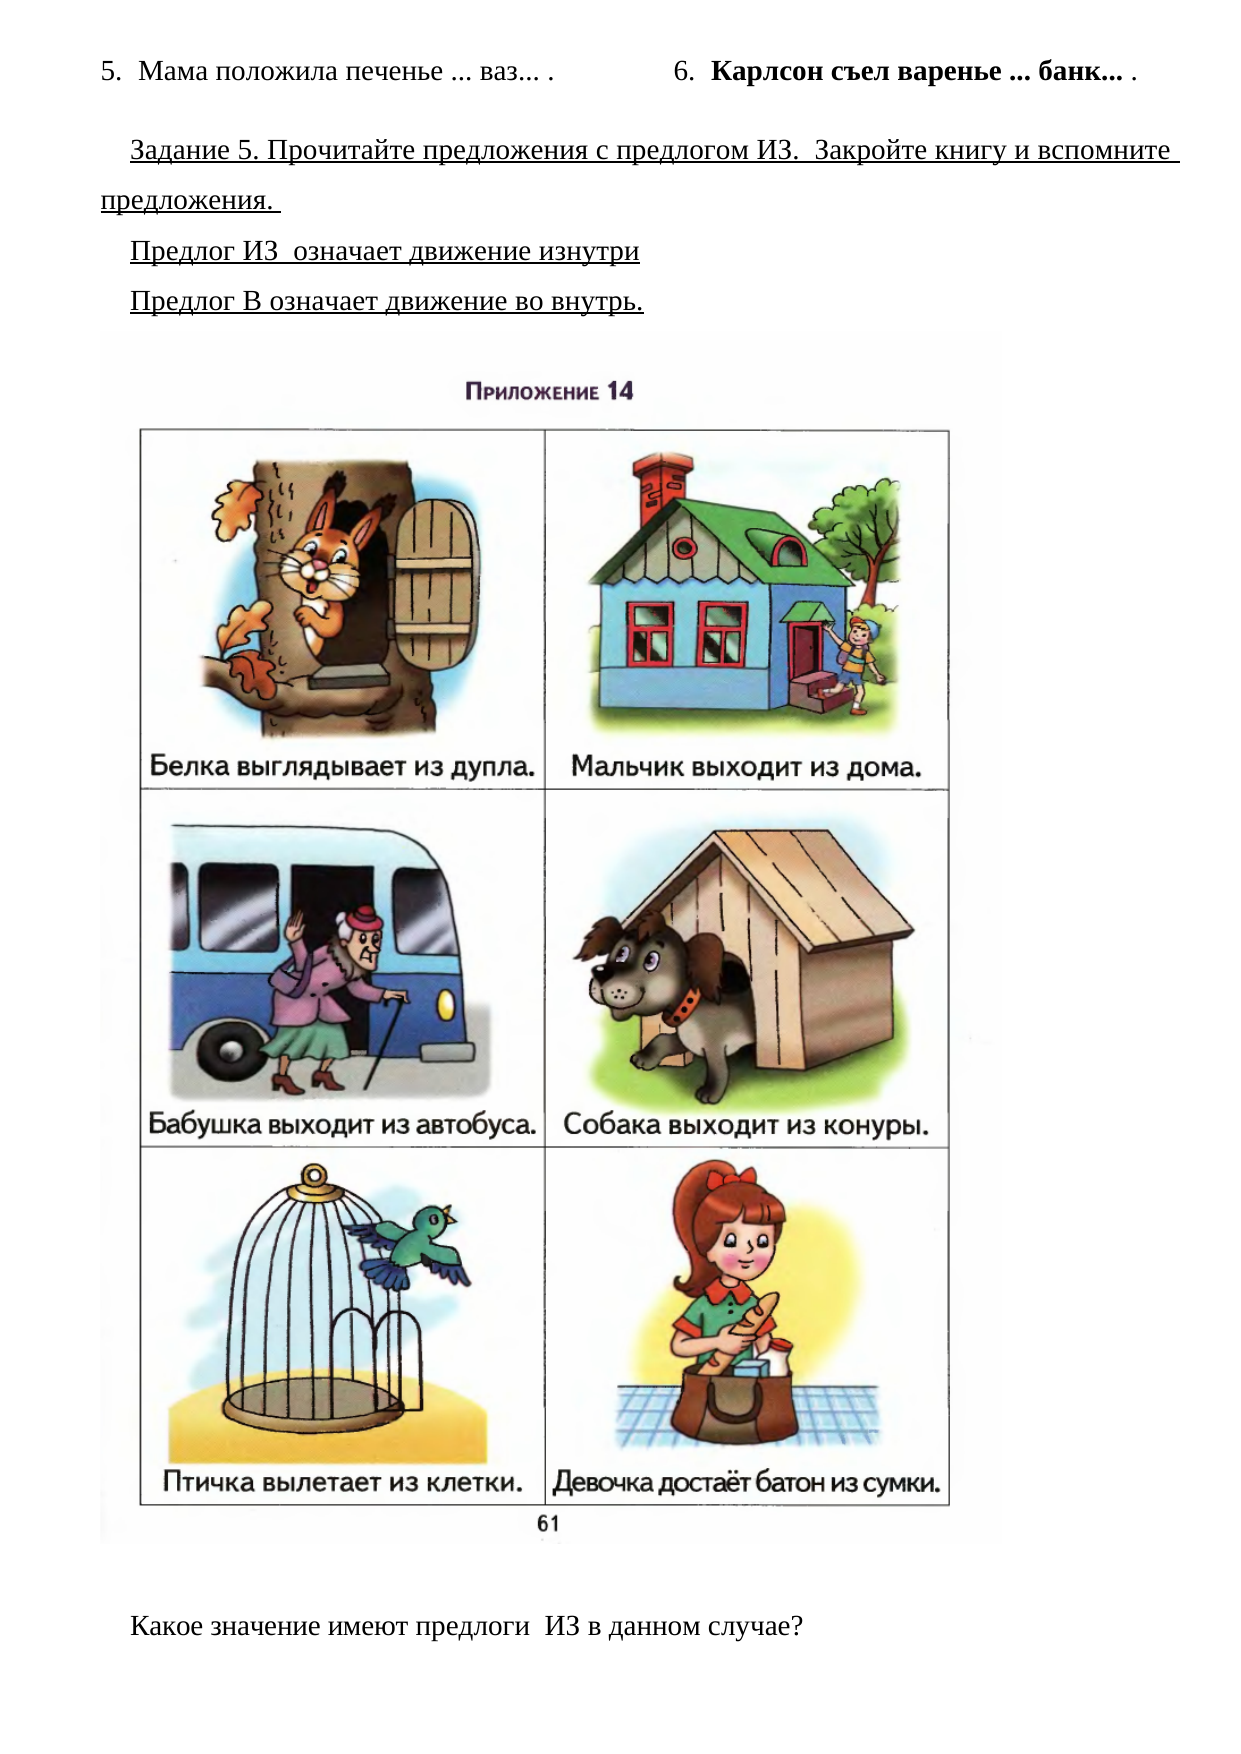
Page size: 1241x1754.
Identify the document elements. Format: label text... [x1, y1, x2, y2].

list Мама положила печенье ... ваз... . [100, 53, 626, 87]
picture [100, 331, 1002, 1544]
list Карлсон съел варенье ... банк... . [673, 53, 1199, 87]
text Задание 5. Прочитайте предложения с предлогом ИЗ. Закройте книгу и вспомните предложения. [100, 132, 1199, 216]
text Какое значение имеют предлоги ИЗ в данном случае? [100, 1608, 1199, 1642]
text Предлог ИЗ означает движение изнутри [100, 233, 1199, 266]
